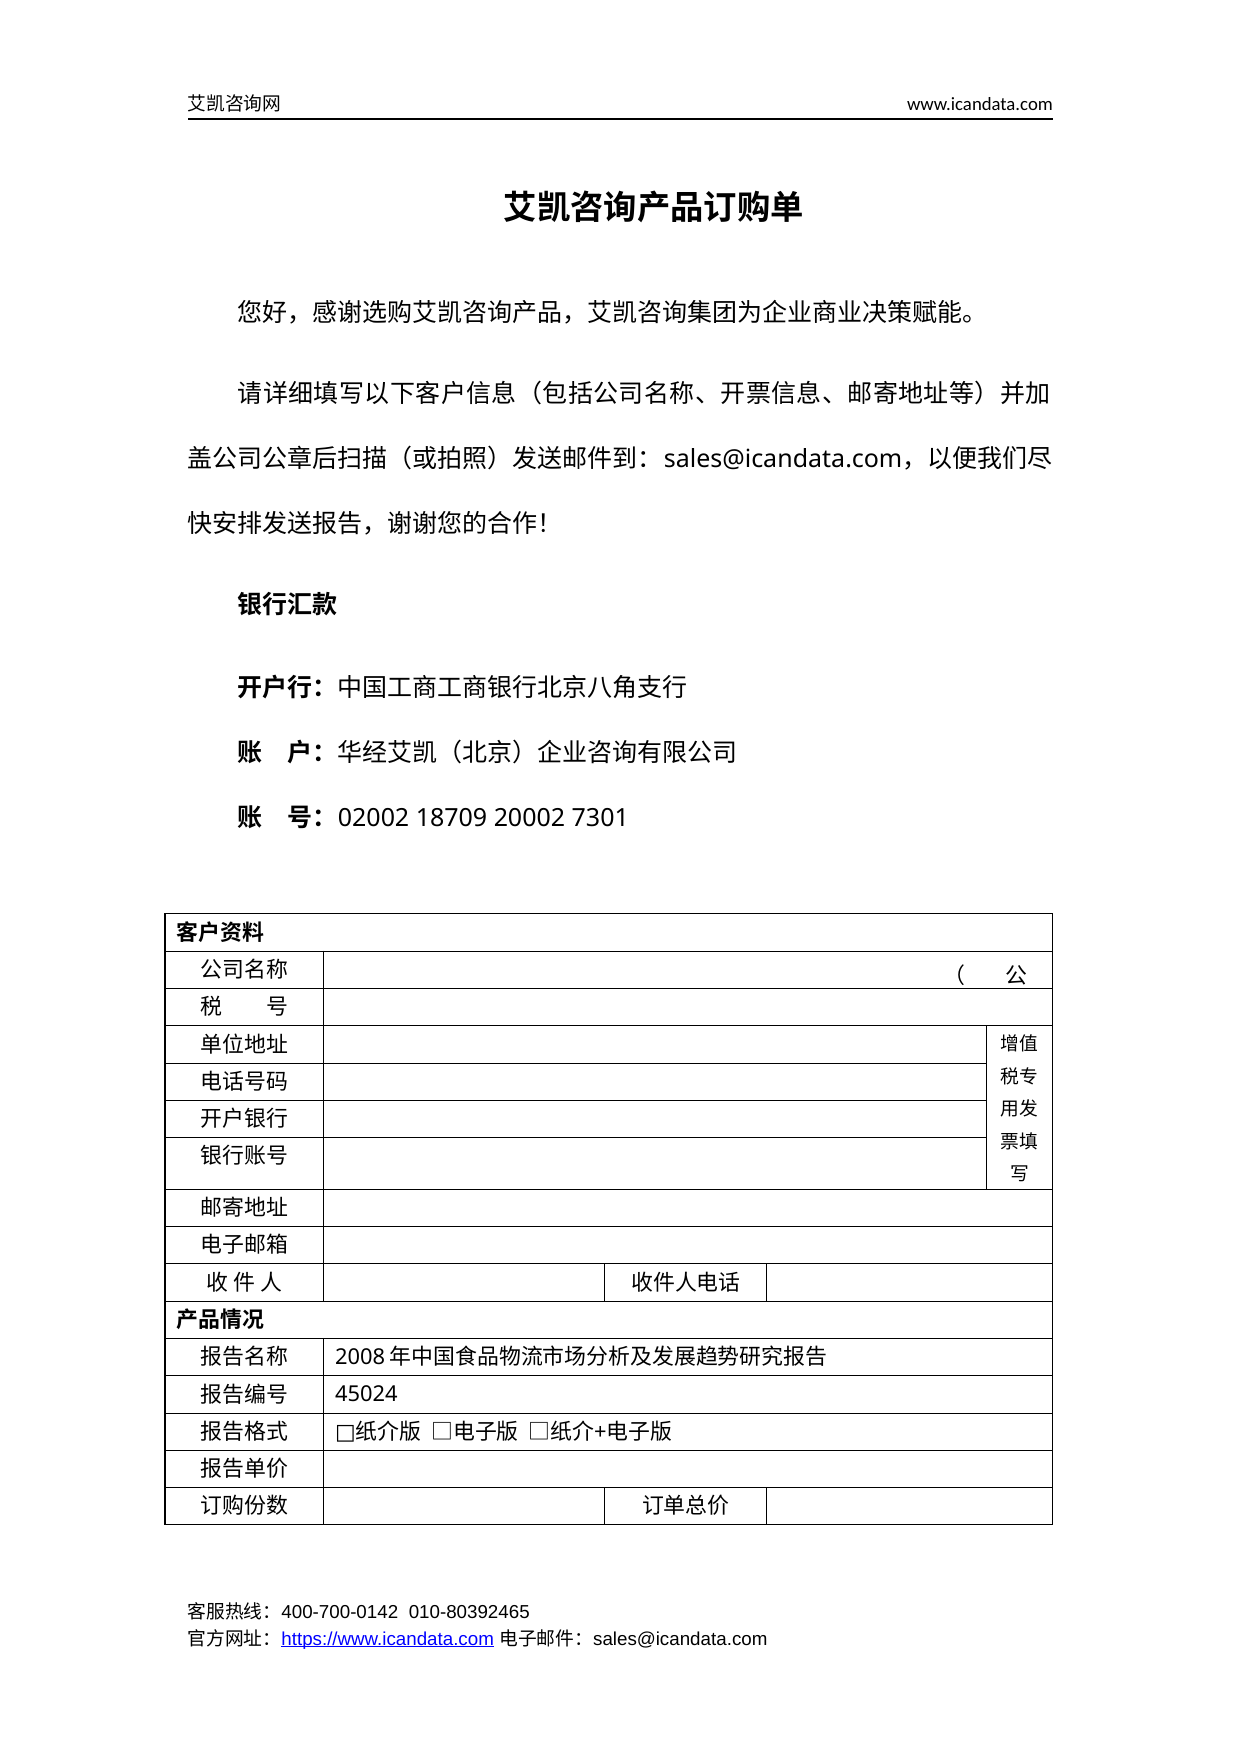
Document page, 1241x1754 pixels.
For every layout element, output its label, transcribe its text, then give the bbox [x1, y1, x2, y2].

table_cell 订购份数 [166, 1488, 323, 1524]
table_cell 报告名称 [166, 1339, 323, 1375]
text 艾凯咨询产品订购单 [187, 172, 1053, 237]
table_cell [324, 1190, 1052, 1226]
table_cell 报告编号 [166, 1376, 323, 1412]
text 请详细填写以下客户信息（包括公司名称、开票信息、邮寄地址等）并加盖公司公章后扫描（或拍照）发送邮件到：sales@icandata.com，以便我们尽快安排发送报告，谢谢您的合作！ [187, 359, 1053, 554]
table_cell 产品情况 [166, 1302, 1052, 1338]
table_cell [767, 1488, 1052, 1524]
table_cell [324, 1488, 604, 1524]
table_cell 增值税专用发票填写 [987, 1026, 1052, 1189]
table_cell 邮寄地址 [166, 1190, 323, 1226]
table_cell [324, 952, 1052, 988]
table_cell 开户银行 [166, 1101, 323, 1137]
table_cell 收 件 人 [166, 1264, 323, 1301]
table_cell 订单总价 [605, 1488, 766, 1524]
table_cell 收件人电话 [605, 1264, 766, 1301]
table_cell 单位地址 [166, 1026, 323, 1062]
table_cell [324, 989, 1052, 1025]
table_cell 报告单价 [166, 1451, 323, 1487]
table_cell 银行账号 [166, 1138, 323, 1189]
table_cell 电子邮箱 [166, 1227, 323, 1263]
text 您好，感谢选购艾凯咨询产品，艾凯咨询集团为企业商业决策赋能。 [187, 278, 1053, 343]
table_cell 报告格式 [166, 1414, 323, 1450]
text 账 号：02002 18709 20002 7301 [187, 783, 1053, 848]
table_cell [324, 1138, 986, 1189]
table_cell [324, 1264, 604, 1301]
table_cell 电话号码 [166, 1064, 323, 1100]
table_cell [324, 1064, 986, 1100]
text 银行汇款 [187, 570, 1053, 635]
table_cell 公司名称 [166, 952, 323, 988]
table_cell [767, 1264, 1052, 1301]
table_cell [324, 1227, 1052, 1263]
text 账 户：华经艾凯（北京）企业咨询有限公司 [187, 718, 1053, 783]
table_cell 45024 [324, 1376, 1052, 1412]
table_cell 2008年中国食品物流市场分析及发展趋势研究报告 [324, 1339, 1052, 1375]
table_cell [324, 1101, 986, 1137]
table_cell [324, 1026, 986, 1062]
table_header 客户资料 [166, 914, 1052, 951]
text 开户行：中国工商工商银行北京八角支行 [187, 653, 1053, 718]
table_cell □纸介版 □电子版 □纸介+电子版 [324, 1414, 1052, 1450]
table_cell [324, 1451, 1052, 1487]
table_cell 税 号 [166, 989, 323, 1025]
